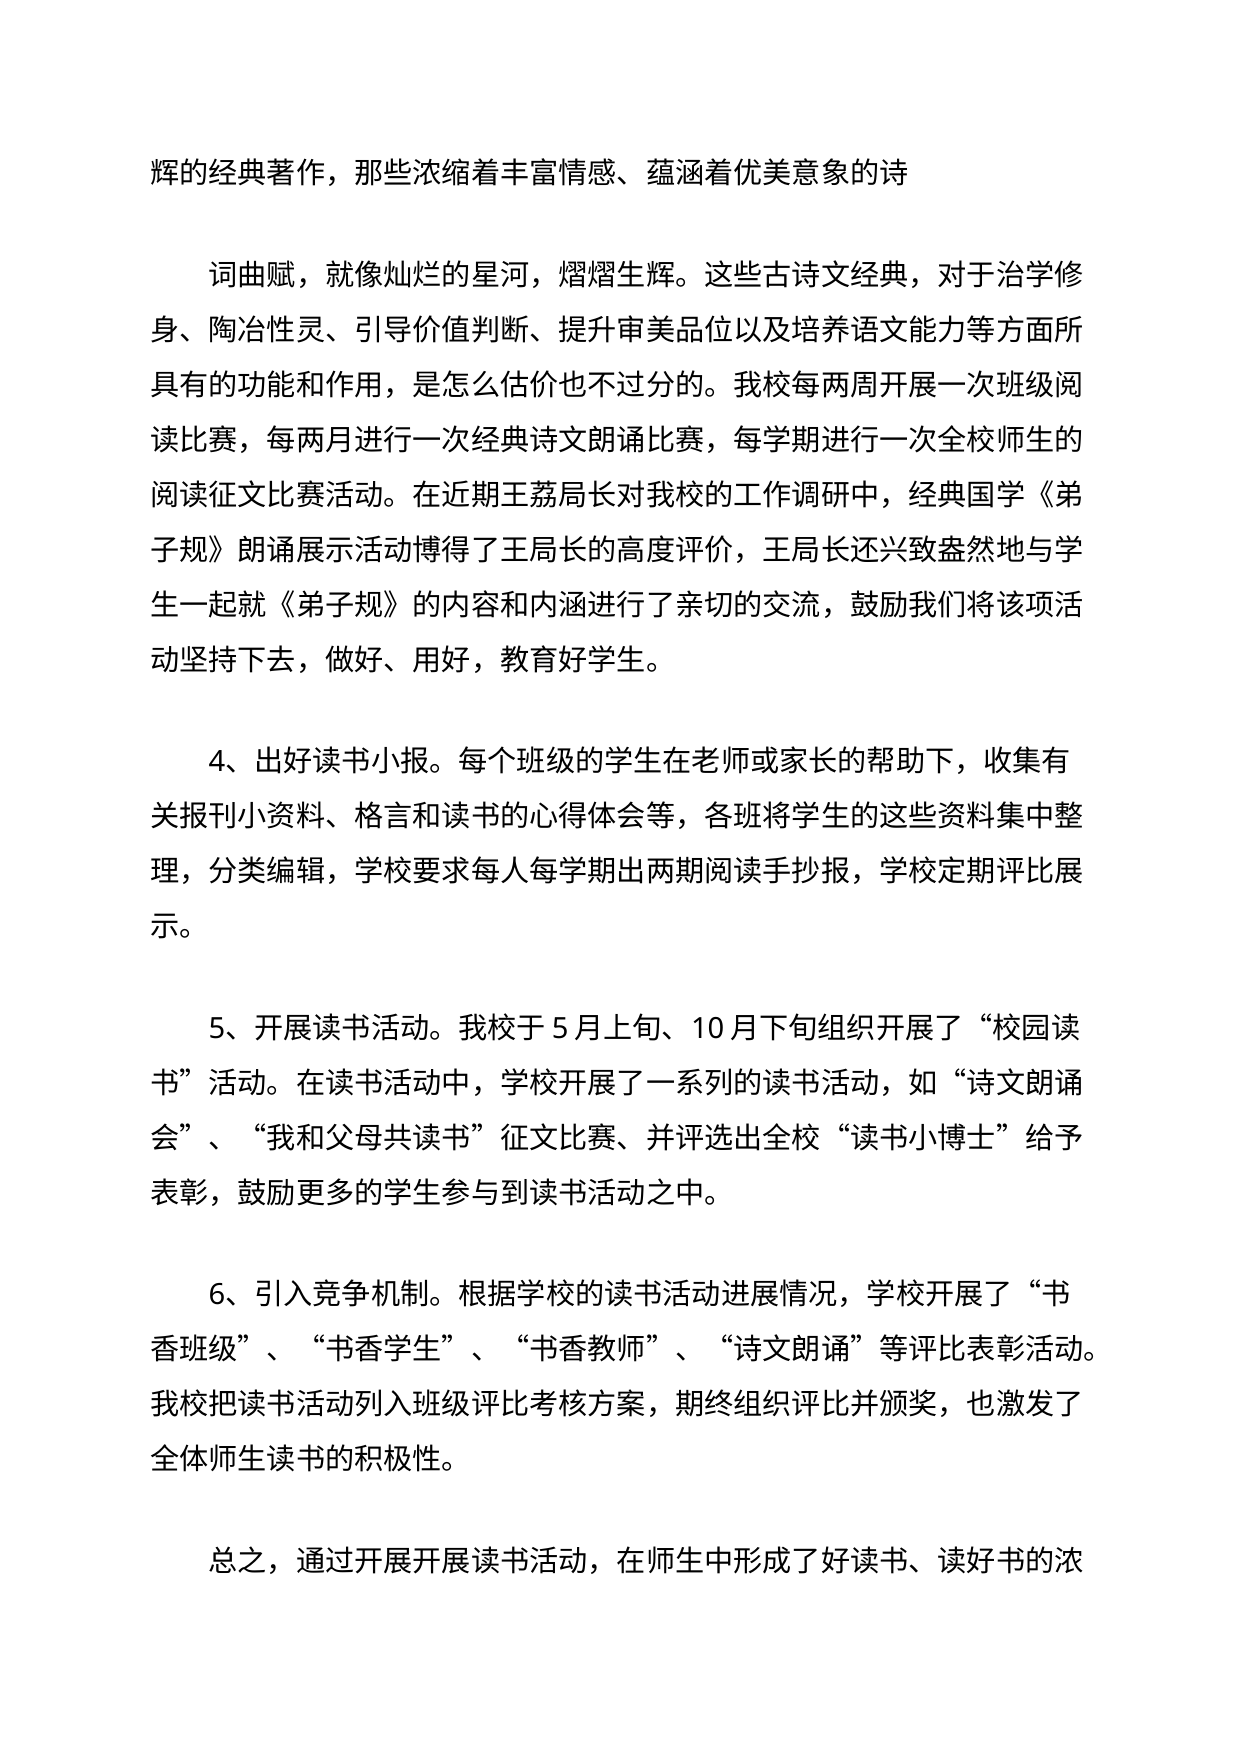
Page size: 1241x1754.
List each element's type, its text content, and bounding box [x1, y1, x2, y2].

text 6、引入竞争机制。根据学校的读书活动进展情况，学校开展了“书香班级”、“书香学生”、“书香教师”、“诗文朗诵”等评比表彰活动。我校把读书活动列入班级评比考核方案，期终组织评比并颁奖，也激发了全体师生读书的积极性。 [150, 1271, 1090, 1478]
text 词曲赋，就像灿烂的星河，熠熠生辉。这些古诗文经典，对于治学修身、陶冶性灵、引导价值判断、提升审美品位以及培养语文能力等方面所具有的功能和作用，是怎么估价也不过分的。我校每两周开展一次班级阅读比赛，每两月进行一次经典诗文朗诵比赛，每学期进行一次全校师生的阅读征文比赛活动。在近期王荔局长对我校的工作调研中，经典国学《弟子规》朗诵展示活动博得了王局长的高度评价，王局长还兴致盎然地与学生一起就《弟子规》的内容和内涵进行了亲切的交流，鼓励我们将该项活动坚持下去，做好、用好，教育好学生。 [150, 252, 1090, 678]
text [150, 1537, 1090, 1580]
text 5、开展读书活动。我校于5月上旬、10月下旬组织开展了“校园读书”活动。在读书活动中，学校开展了一系列的读书活动，如“诗文朗诵会”、“我和父母共读书”征文比赛、并评选出全校“读书小博士”给予表彰，鼓励更多的学生参与到读书活动之中。 [150, 1004, 1090, 1211]
text 4、出好读书小报。每个班级的学生在老师或家长的帮助下，收集有关报刊小资料、格言和读书的心得体会等，各班将学生的这些资料集中整理，分类编辑，学校要求每人每学期出两期阅读手抄报，学校定期评比展示。 [150, 738, 1090, 945]
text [150, 150, 1090, 192]
